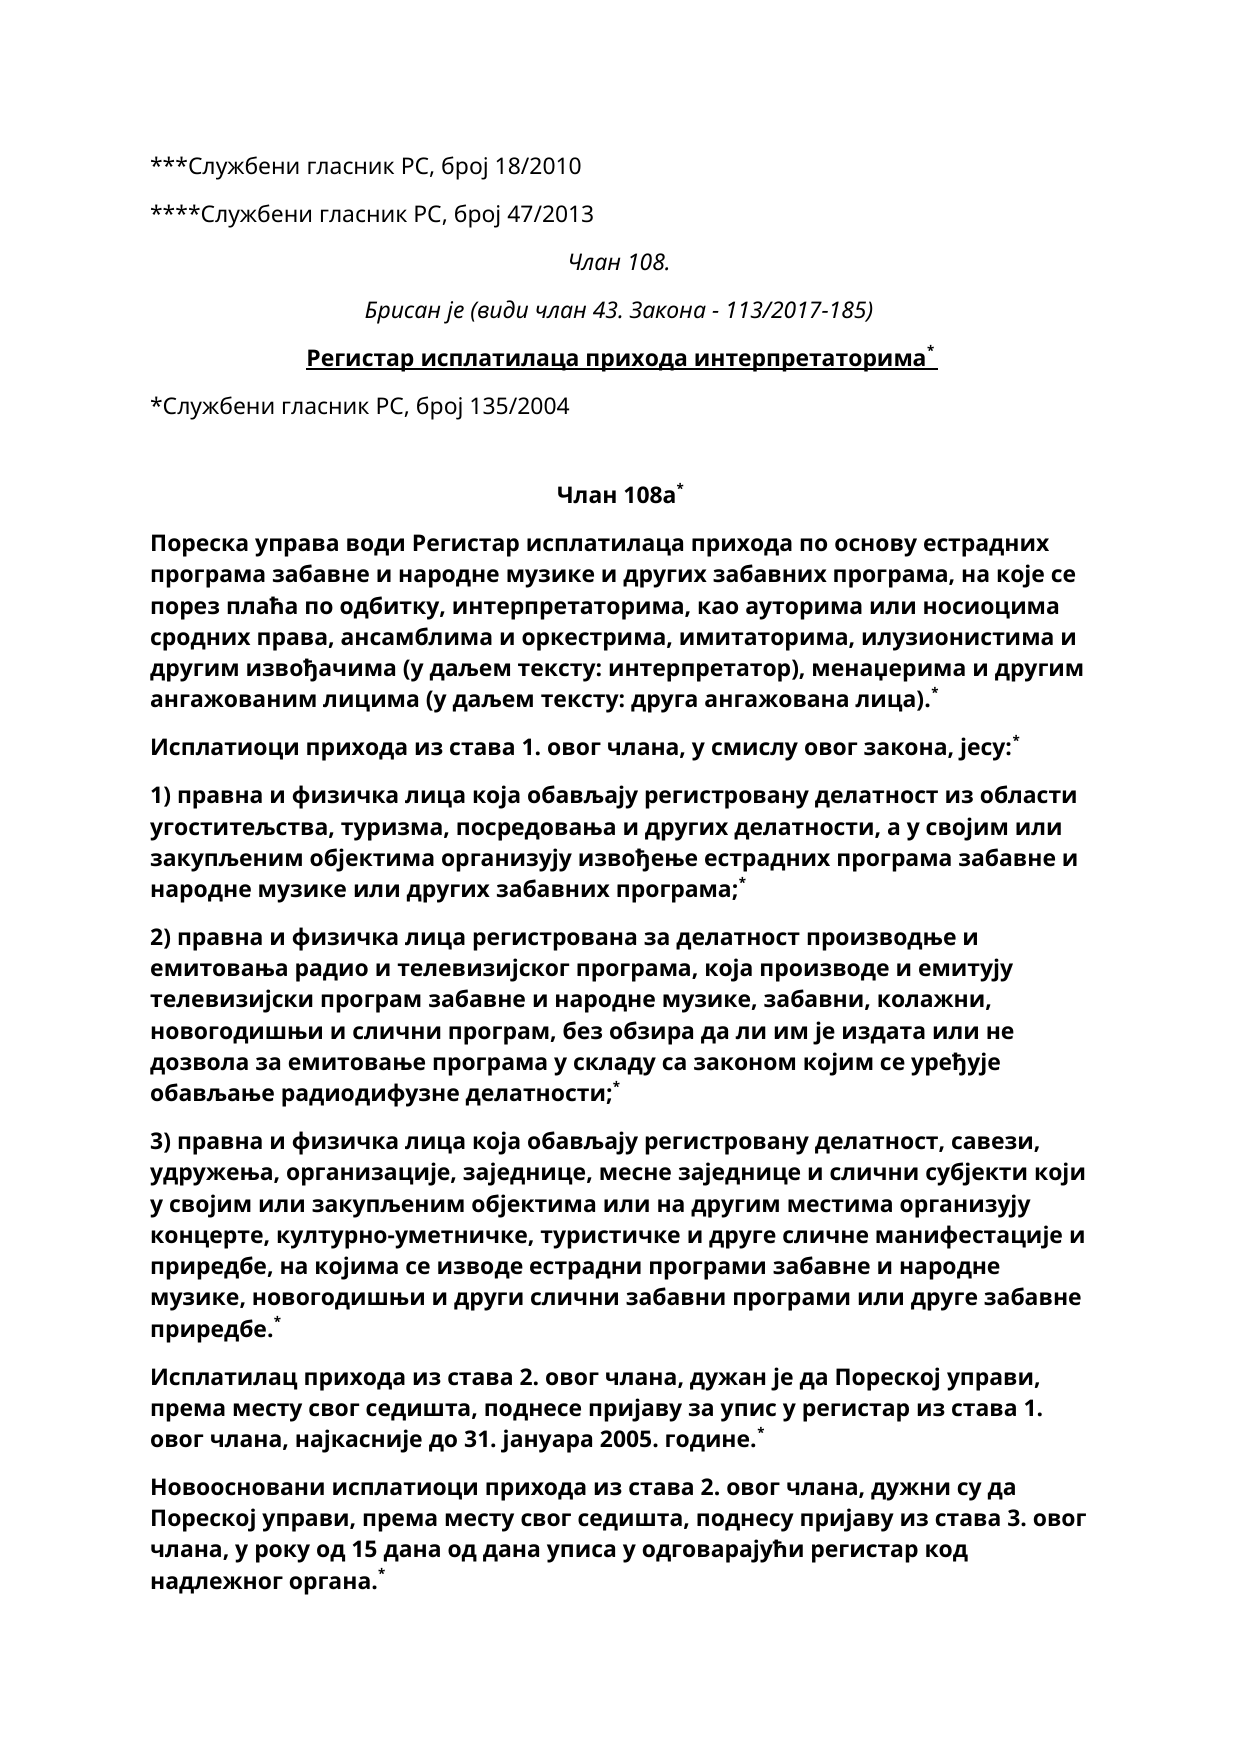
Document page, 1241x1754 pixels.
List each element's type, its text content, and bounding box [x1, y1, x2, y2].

text 1) правна и физичка лица која обављају регистровану делатност из области угоститељства, туризма, посредовања и других делатности, а у својим или закупљеним објектима организују извођење естрадних програма забавне и народне музике или других забавних програма;* [150, 779, 1090, 904]
text Брисан је (види члан 43. Закона - 113/2017-185) [150, 294, 1090, 325]
text Новоосновани исплатиоци прихода из става 2. овог члана, дужни су да Пореској управи, према месту свог седишта, поднесу пријаву из става 3. овог члана, у року од 15 дана од дана уписа у одговарајући регистар код надлежног органа.* [150, 1471, 1090, 1596]
text Члан 108. [150, 246, 1090, 277]
text 2) правна и физичка лица регистрована за делатност производње и емитовања радио и телевизијског програма, која производе и емитују телевизијски програм забавне и народне музике, забавни, колажни, новогодишњи и слични програм, без обзира да ли им је издата или не дозвола за емитовање програма у складу са законом којим се уређује обављање радиодифузне делатности;* [150, 921, 1090, 1108]
text ****Службени гласник РС, број 47/2013 [150, 198, 1090, 229]
text Пореска управа води Регистар исплатилаца прихода по основу естрадних програма забавне и народне музике и других забавних програма, на које се порез плаћа по одбитку, интерпретаторима, као ауторима или носиоцима сродних права, ансамблима и оркестрима, имитаторима, илузионистима и другим извођачима (у даљем тексту: интерпретатор), менаџерима и другим ангажованим лицима (у даљем тексту: друга ангажована лица).* [150, 527, 1090, 714]
text Регистар исплатилаца прихода интерпретаторима* [150, 342, 1090, 373]
text *Службени гласник РС, број 135/2004 [150, 389, 1090, 421]
text ***Службени гласник РС, број 18/2010 [150, 150, 1090, 181]
text 3) правна и физичка лица која обављају регистровану делатност, савези, удружења, организације, заједнице, месне заједнице и слични субјекти који у својим или закупљеним објектима или на другим местима организују концерте, културно-уметничке, туристичке и друге сличне манифестације и приредбе, на којима се изводе естрадни програми забавне и народне музике, новогодишњи и други слични забавни програми или друге забавне приредбе.* [150, 1125, 1090, 1344]
text Исплатиоци прихода из става 1. овог члана, у смислу овог закона, јесу:* [150, 731, 1090, 762]
text Члан 108а* [150, 479, 1090, 510]
text Исплатилац прихода из става 2. овог члана, дужан је да Пореској управи, према месту свог седишта, поднесе пријаву за упис у регистар из става 1. овог члана, најкасније до 31. јануара 2005. године.* [150, 1360, 1090, 1454]
